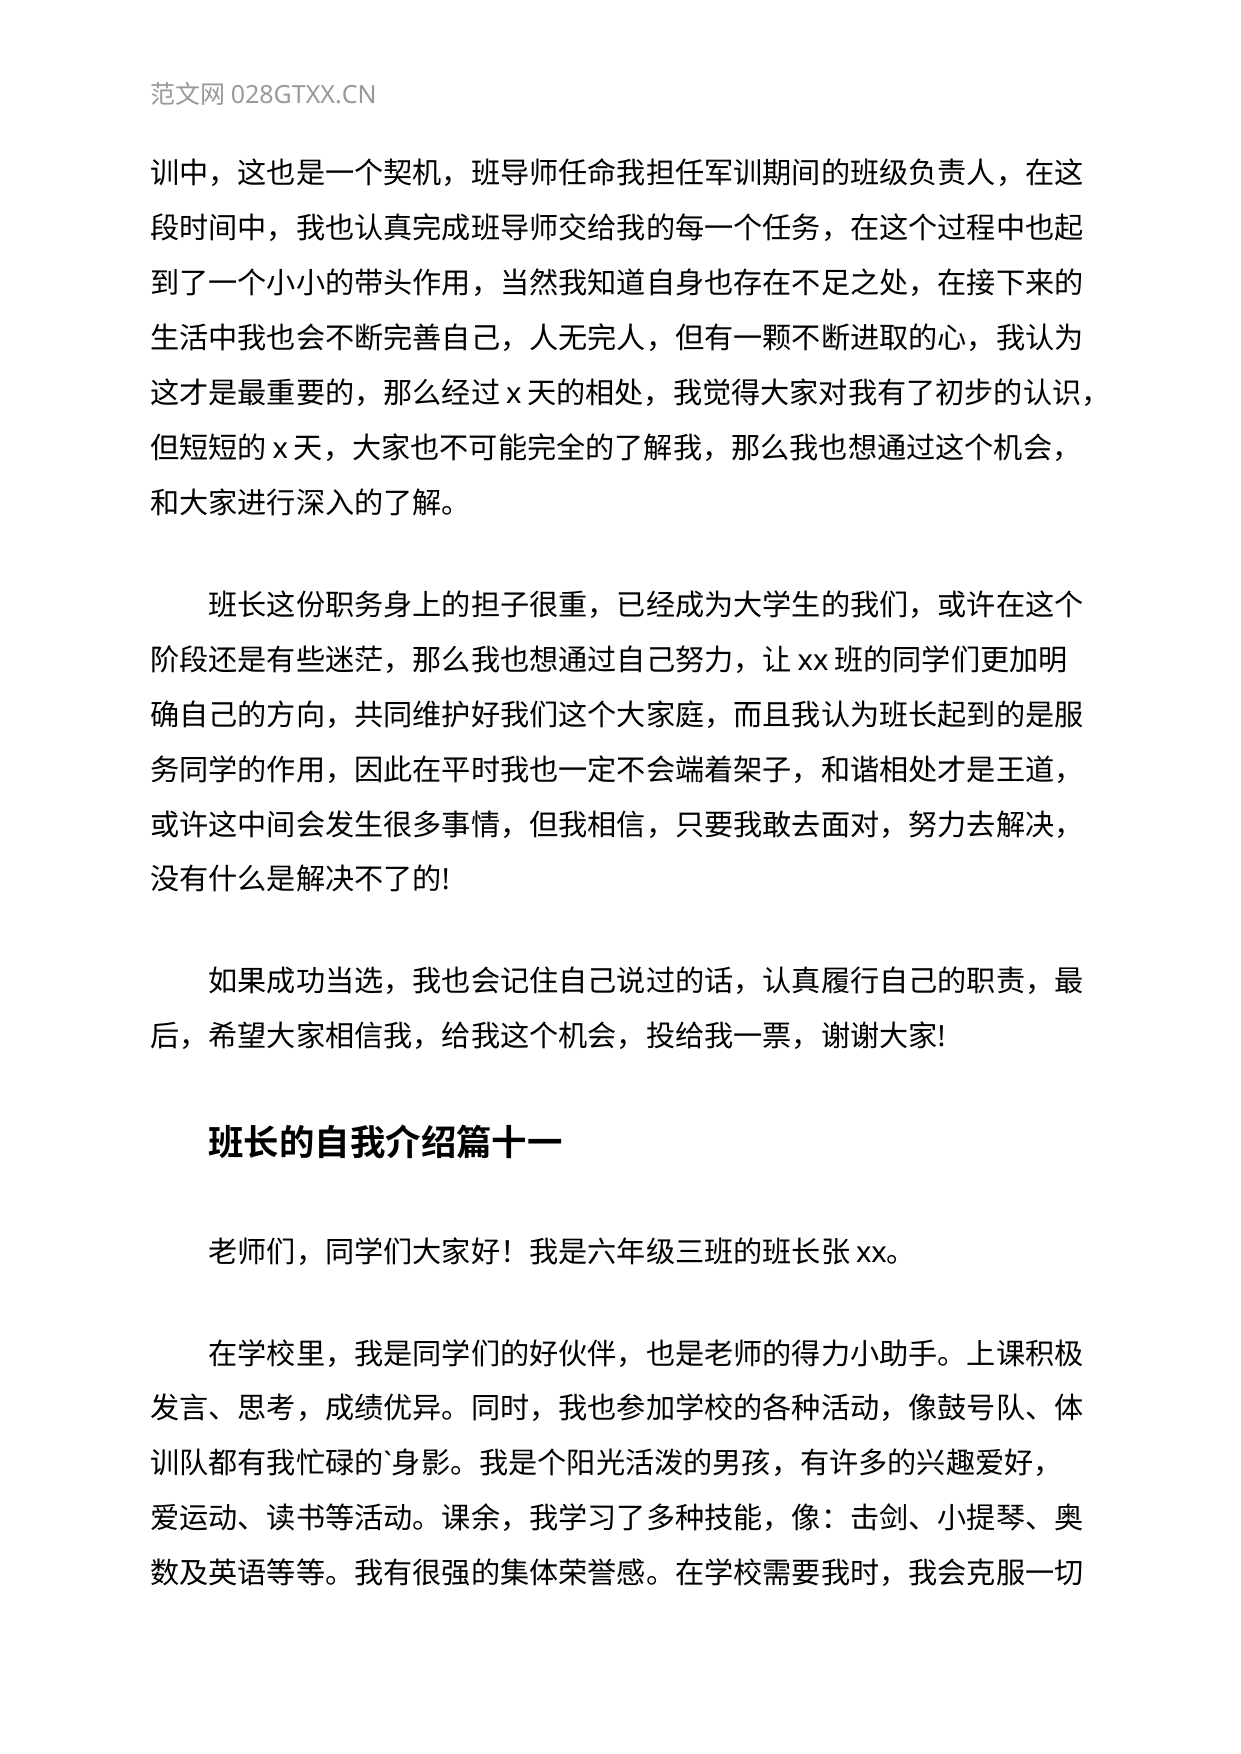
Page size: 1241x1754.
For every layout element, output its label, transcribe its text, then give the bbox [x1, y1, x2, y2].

text 班长这份职务身上的担子很重，已经成为大学生的我们，或许在这个阶段还是有些迷茫，那么我也想通过自己努力，让xx班的同学们更加明确自己的方向，共同维护好我们这个大家庭，而且我认为班长起到的是服务同学的作用，因此在平时我也一定不会端着架子，和谐相处才是王道，或许这中间会发生很多事情，但我相信，只要我敢去面对，努力去解决，没有什么是解决不了的! [150, 581, 1090, 898]
text 如果成功当选，我也会记住自己说过的话，认真履行自己的职责，最后，希望大家相信我，给我这个机会，投给我一票，谢谢大家! [150, 958, 1090, 1055]
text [150, 1330, 1090, 1592]
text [150, 150, 1090, 522]
text 老师们，同学们大家好！我是六年级三班的班长张xx。 [150, 1228, 1090, 1271]
text 班长的自我介绍篇十一 [150, 1115, 1090, 1166]
